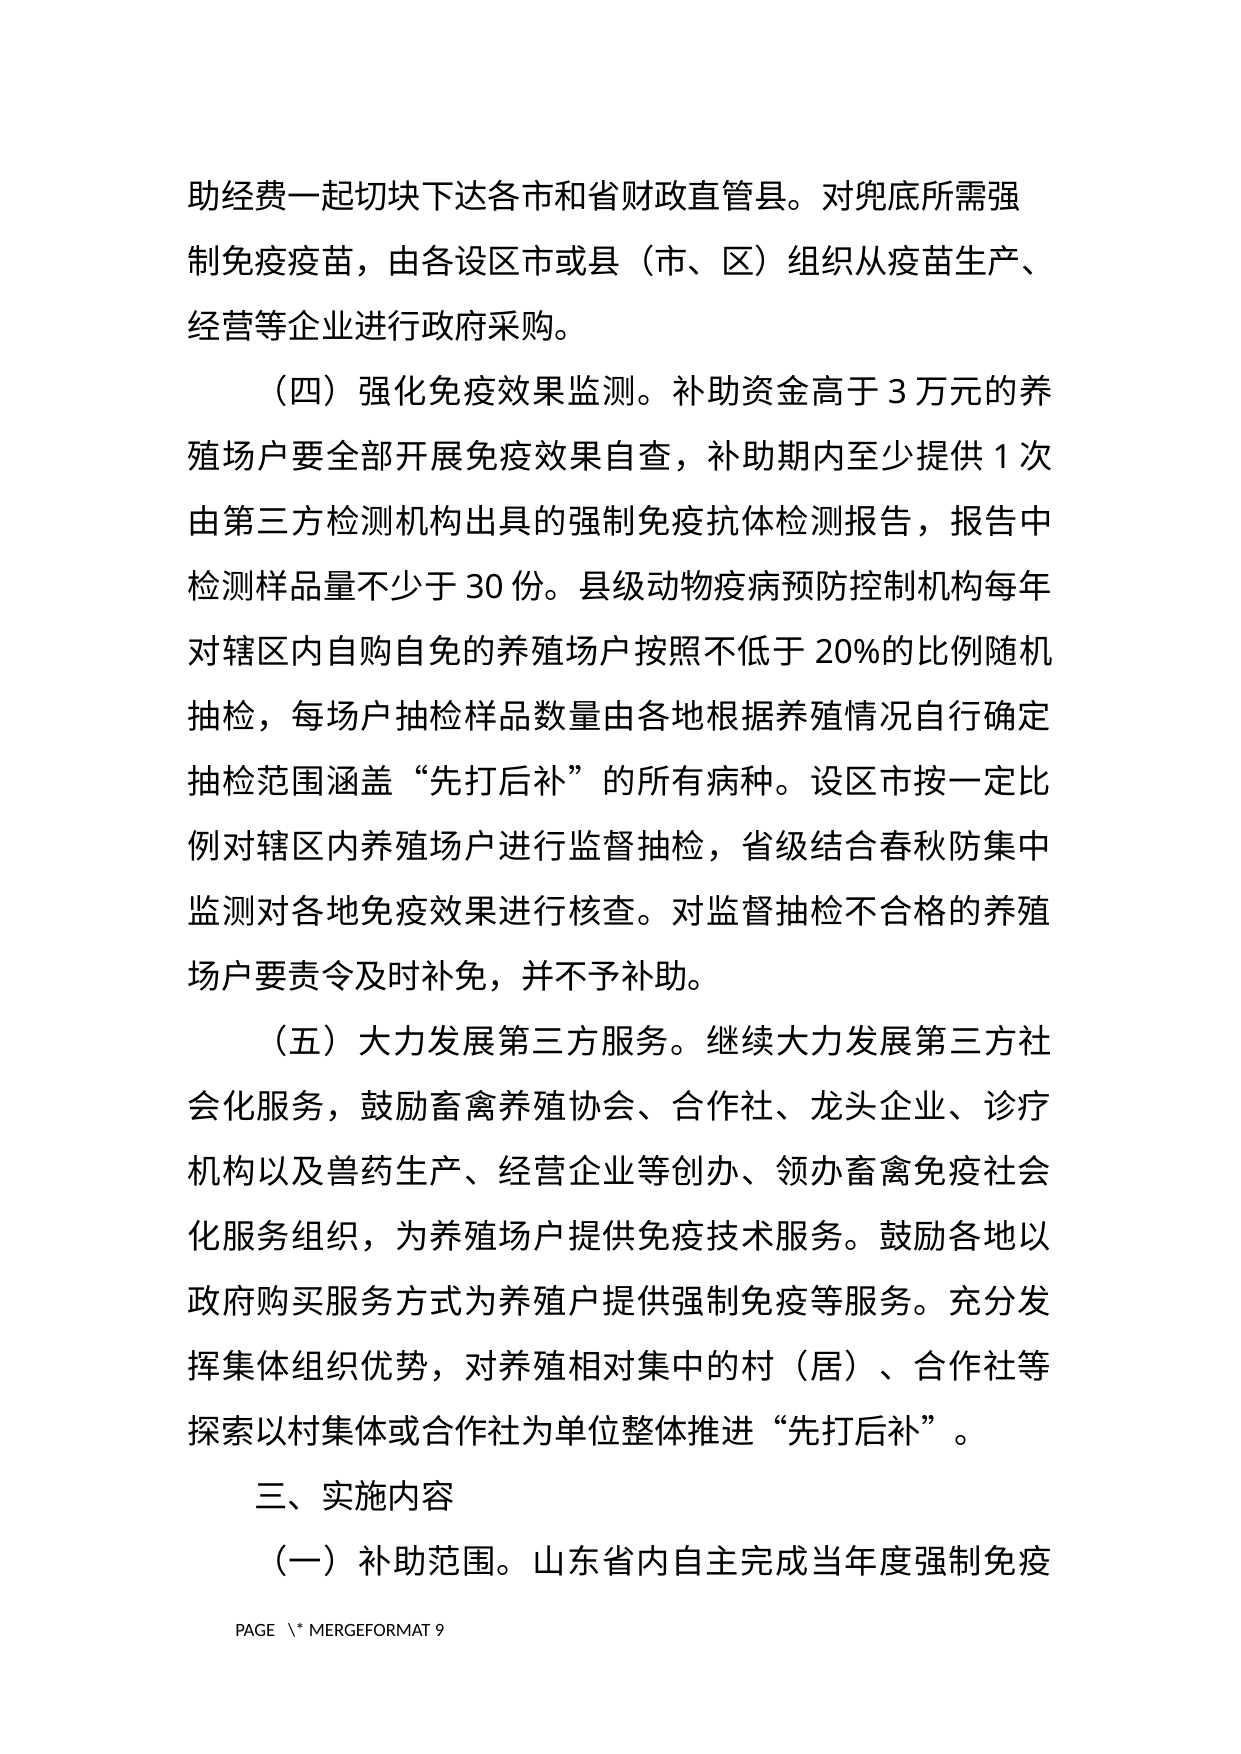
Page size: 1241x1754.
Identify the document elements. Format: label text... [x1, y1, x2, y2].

text （四）强化免疫效果监测。补助资金高于3万元的养殖场户要全部开展免疫效果自查，补助期内至少提供1次由第三方检测机构出具的强制免疫抗体检测报告，报告中检测样品量不少于30份。县级动物疫病预防控制机构每年对辖区内自购自免的养殖场户按照不低于20%的比例随机抽检，每场户抽检样品数量由各地根据养殖情况自行确定，抽检范围涵盖“先打后补”的所有病种。设区市按一定比例对辖区内养殖场户进行监督抽检，省级结合春秋防集中监测对各地免疫效果进行核查。对监督抽检不合格的养殖场户要责令及时补免，并不予补助。 [187, 357, 1053, 1007]
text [187, 162, 1053, 357]
text （五）大力发展第三方服务。继续大力发展第三方社会化服务，鼓励畜禽养殖协会、合作社、龙头企业、诊疗机构以及兽药生产、经营企业等创办、领办畜禽免疫社会化服务组织，为养殖场户提供免疫技术服务。鼓励各地以政府购买服务方式为养殖户提供强制免疫等服务。充分发挥集体组织优势，对养殖相对集中的村（居）、合作社等，探索以村集体或合作社为单位整体推进“先打后补”。 [187, 1007, 1053, 1462]
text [187, 1527, 1053, 1592]
text 三、实施内容 [187, 1462, 1053, 1527]
